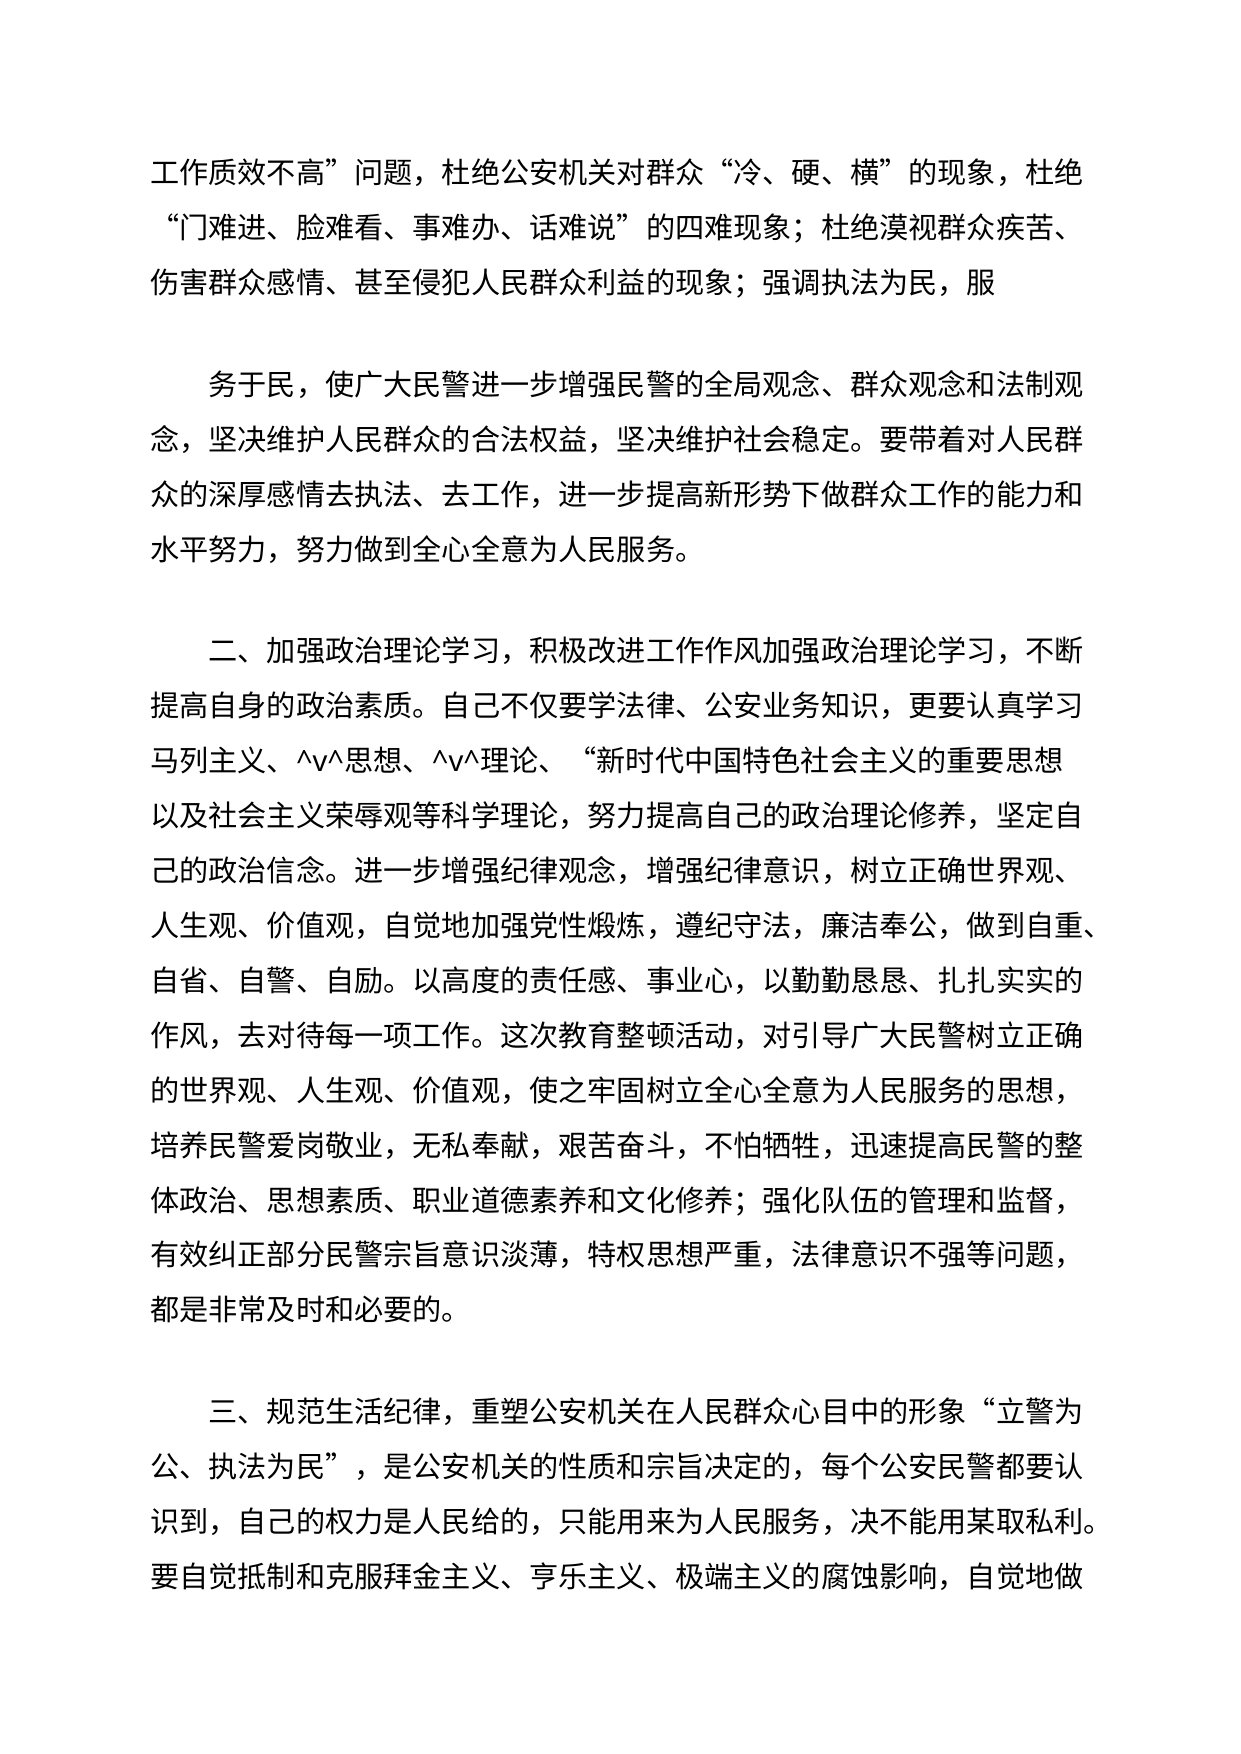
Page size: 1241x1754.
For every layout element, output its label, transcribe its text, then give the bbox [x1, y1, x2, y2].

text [150, 150, 1090, 302]
text 务于民，使广大民警进一步增强民警的全局观念、群众观念和法制观念，坚决维护人民群众的合法权益，坚决维护社会稳定。要带着对人民群众的深厚感情去执法、去工作，进一步提高新形势下做群众工作的能力和水平努力，努力做到全心全意为人民服务。 [150, 362, 1090, 568]
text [150, 1389, 1090, 1596]
text 二、加强政治理论学习，积极改进工作作风加强政治理论学习，不断提高自身的政治素质。自己不仅要学法律、公安业务知识，更要认真学习马列主义、^v^思想、^v^理论、“新时代中国特色社会主义的重要思想以及社会主义荣辱观等科学理论，努力提高自己的政治理论修养，坚定自己的政治信念。进一步增强纪律观念，增强纪律意识，树立正确世界观、人生观、价值观，自觉地加强党性煅炼，遵纪守法，廉洁奉公，做到自重、自省、自警、自励。以高度的责任感、事业心，以勤勤恳恳、扎扎实实的作风，去对待每一项工作。这次教育整顿活动，对引导广大民警树立正确的世界观、人生观、价值观，使之牢固树立全心全意为人民服务的思想，培养民警爱岗敬业，无私奉献，艰苦奋斗，不怕牺牲，迅速提高民警的整体政治、思想素质、职业道德素养和文化修养；强化队伍的管理和监督，有效纠正部分民警宗旨意识淡薄，特权思想严重，法律意识不强等问题，都是非常及时和必要的。 [150, 628, 1090, 1329]
